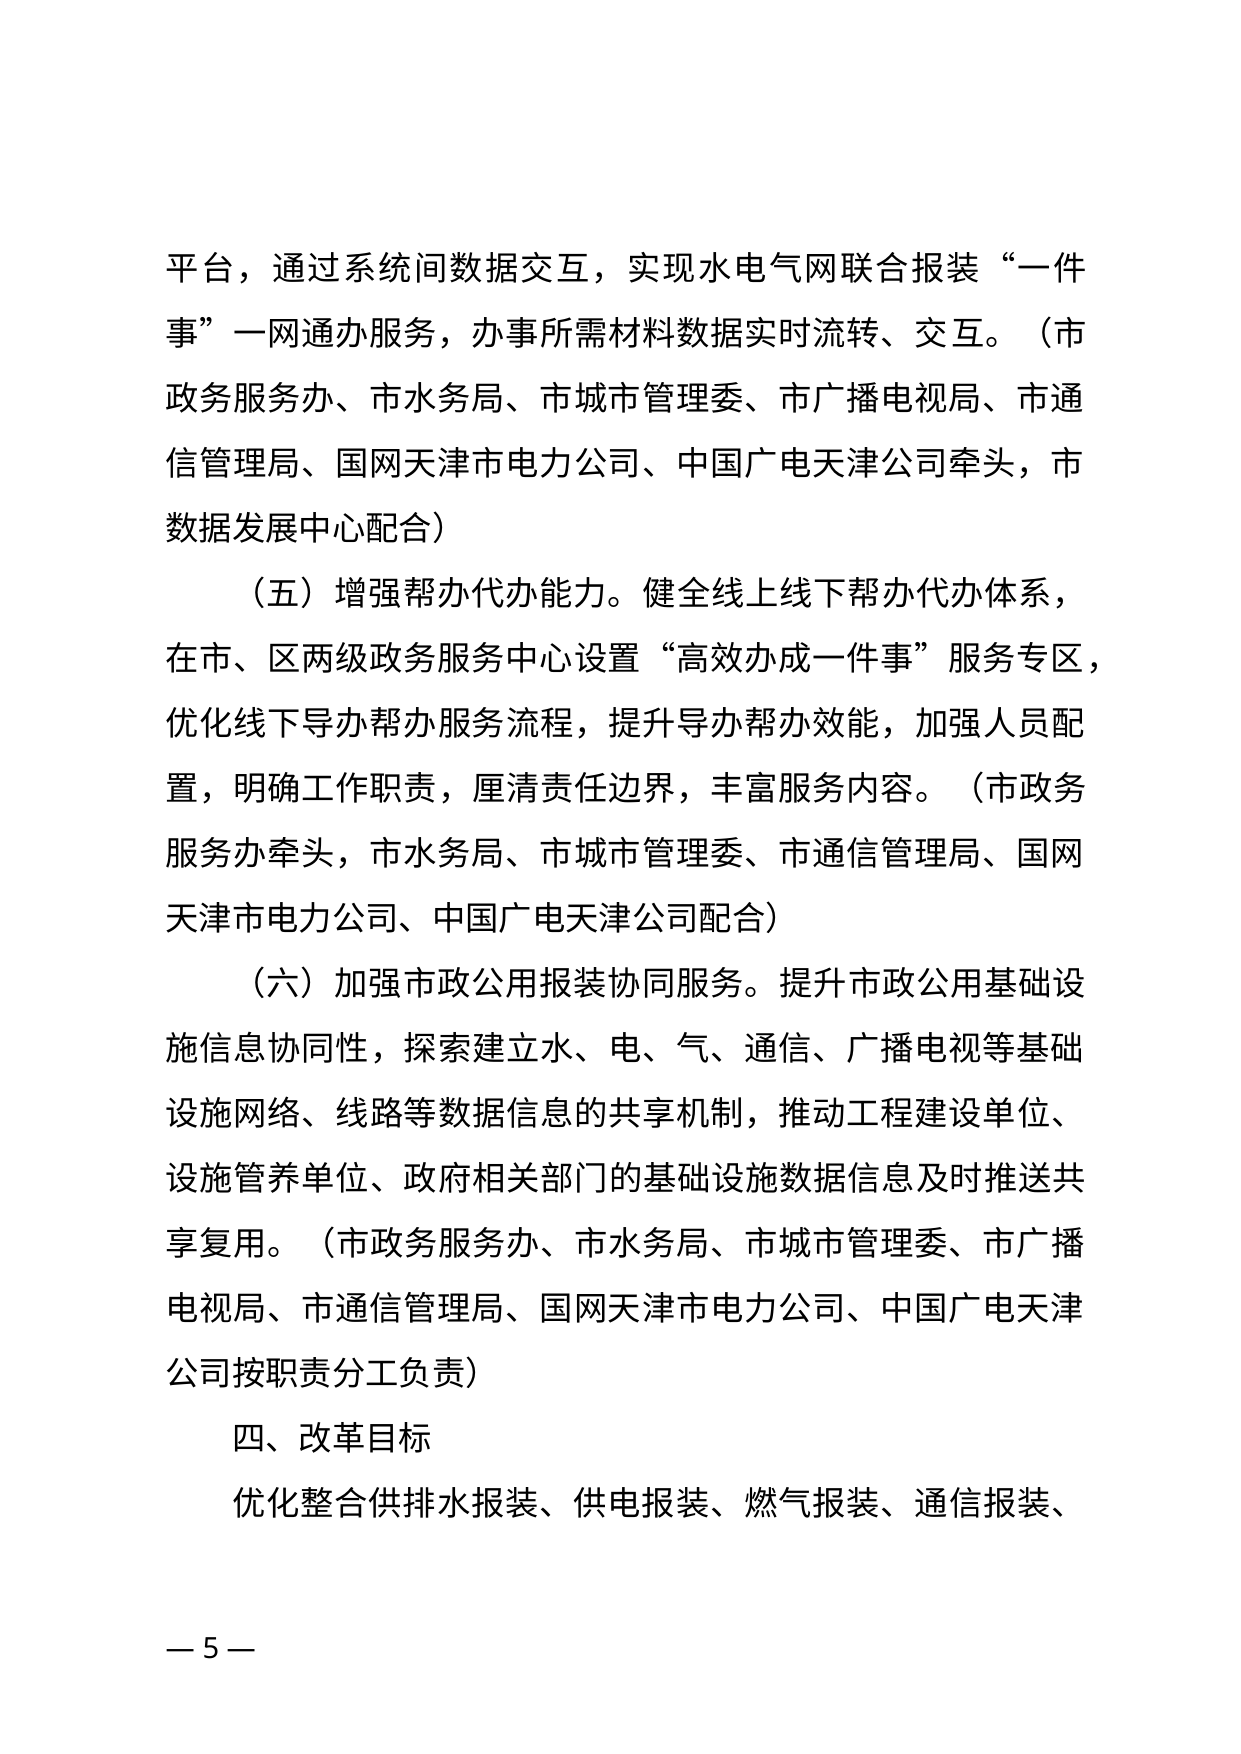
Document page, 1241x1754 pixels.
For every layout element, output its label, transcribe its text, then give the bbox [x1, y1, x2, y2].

text 四、改革目标 [165, 1403, 1087, 1468]
text （五）增强帮办代办能力。健全线上线下帮办代办体系，在市、区两级政务服务中心设置“高效办成一件事”服务专区，优化线下导办帮办服务流程，提升导办帮办效能，加强人员配置，明确工作职责，厘清责任边界，丰富服务内容。（市政务服务办牵头，市水务局、市城市管理委、市通信管理局、国网天津市电力公司、中国广电天津公司配合） [165, 558, 1087, 948]
text （六）加强市政公用报装协同服务。提升市政公用基础设施信息协同性，探索建立水、电、气、通信、广播电视等基础设施网络、线路等数据信息的共享机制，推动工程建设单位、设施管养单位、政府相关部门的基础设施数据信息及时推送共享复用。（市政务服务办、市水务局、市城市管理委、市广播电视局、市通信管理局、国网天津市电力公司、中国广电天津公司按职责分工负责） [165, 948, 1087, 1403]
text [165, 1468, 1087, 1533]
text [165, 233, 1087, 558]
